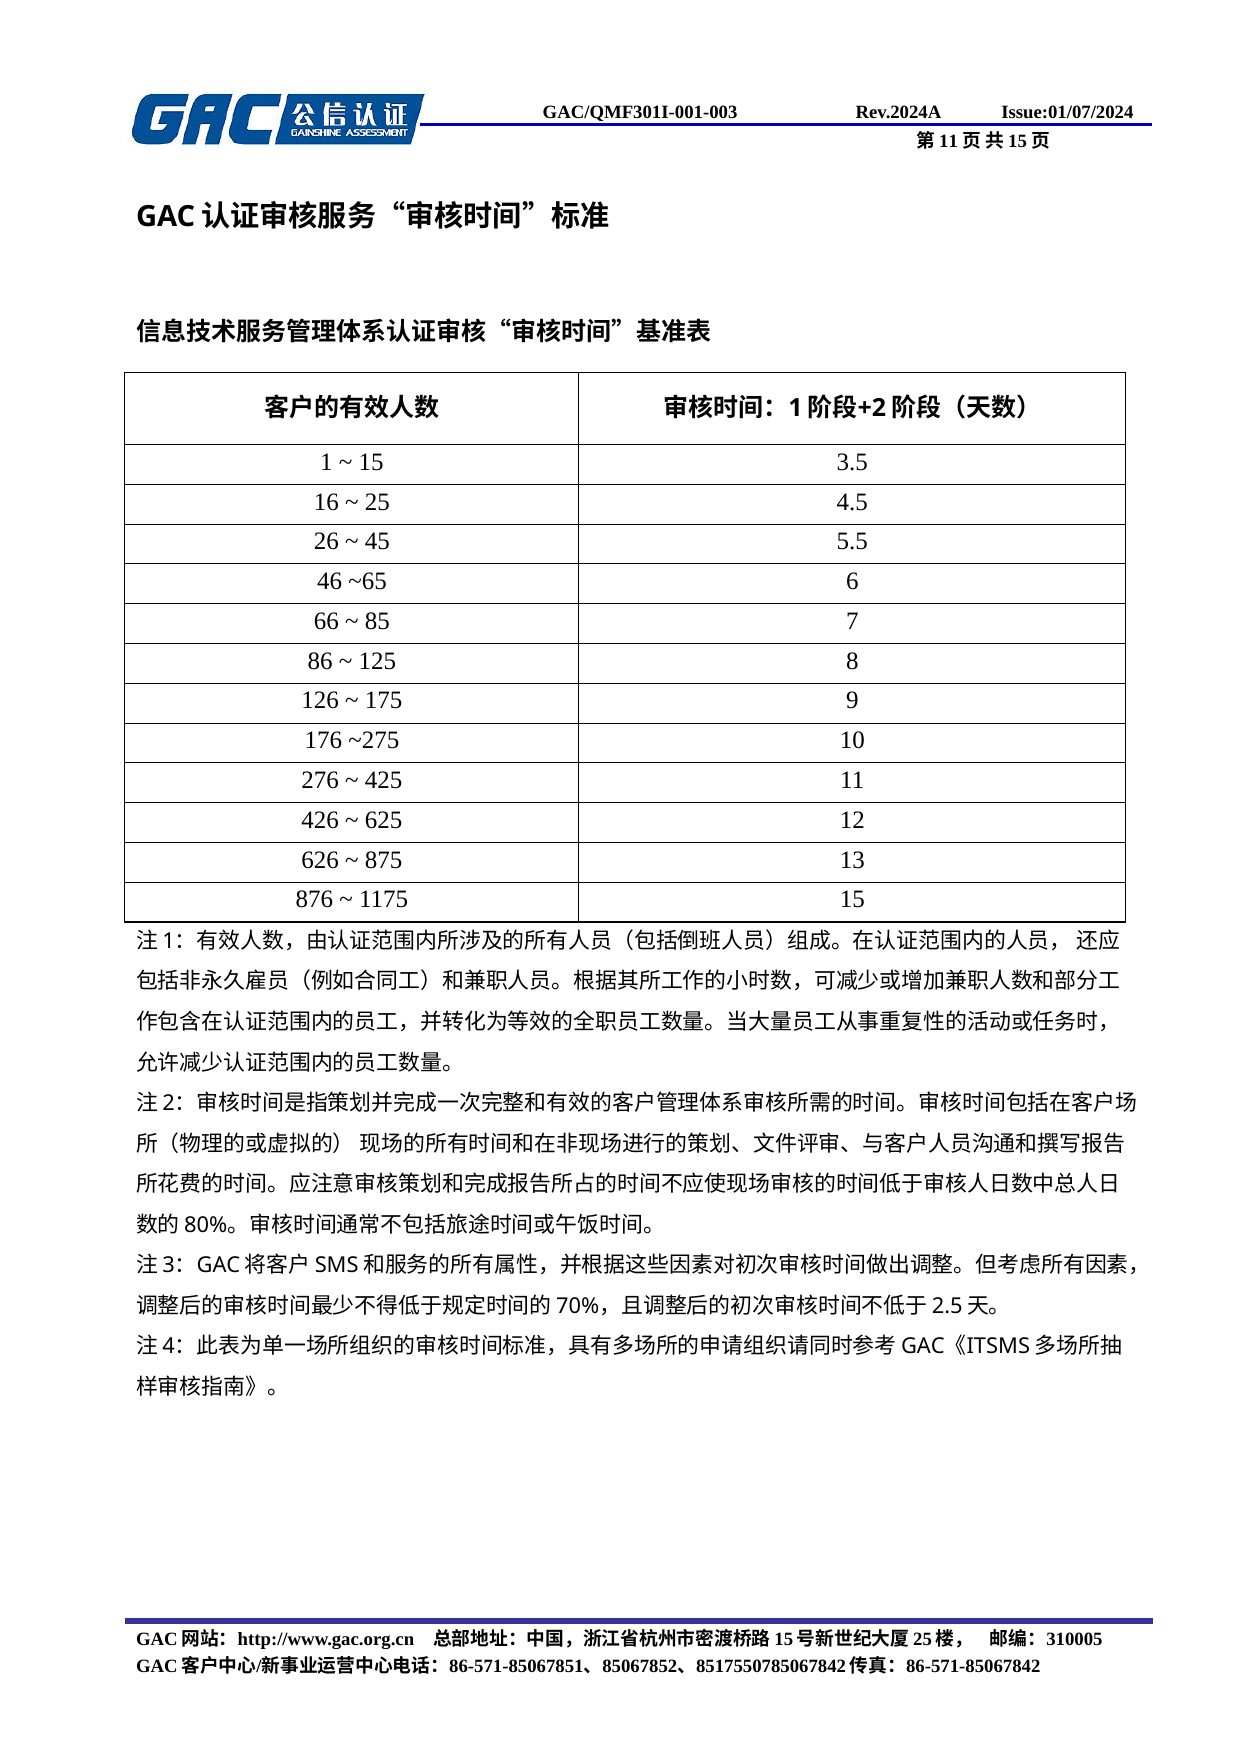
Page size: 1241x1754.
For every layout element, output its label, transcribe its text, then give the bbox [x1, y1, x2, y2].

table_cell 11 [579, 763, 1125, 802]
table_cell 10 [579, 724, 1125, 762]
table_cell 86 ~ 125 [125, 644, 578, 683]
text 注3：GAC将客户SMS和服务的所有属性，并根据这些因素对初次审核时间做出调整。但考虑所有因素，调整后的审核时间最少不得低于规定时间的70%，且调整后的初次审核时间不低于2.5天。 [136, 1247, 1140, 1320]
text GAC认证审核服务“审核时间”标准 [136, 181, 1140, 246]
table_cell 5.5 [579, 525, 1125, 563]
table_cell 12 [579, 803, 1125, 842]
picture [125, 90, 432, 149]
table_cell 176 ~275 [125, 724, 578, 762]
table_cell 15 [579, 883, 1125, 921]
table_cell 426 ~ 625 [125, 803, 578, 842]
table_cell 6 [579, 564, 1125, 603]
table_cell 46 ~65 [125, 564, 578, 603]
table_cell 8 [579, 644, 1125, 683]
table_cell 126 ~ 175 [125, 684, 578, 722]
table_cell 26 ~ 45 [125, 525, 578, 563]
table_header 客户的有效人数 [125, 373, 578, 444]
text 信息技术服务管理体系认证审核“审核时间”基准表 [136, 297, 1140, 362]
table_cell 3.5 [579, 445, 1125, 484]
table_cell 66 ~ 85 [125, 604, 578, 643]
table_cell 13 [579, 843, 1125, 882]
text 注2：审核时间是指策划并完成一次完整和有效的客户管理体系审核所需的时间。审核时间包括在客户场所（物理的或虚拟的） 现场的所有时间和在非现场进行的策划、文件评审、与客户人员沟通和撰写报告所花费的时间。应注意审核策划和完成报告所占的时间不应使现场审核的时间低于审核人日数中总人日数的80%。审核时间通常不包括旅途时间或午饭时间。 [136, 1085, 1140, 1239]
table_cell 1 ~ 15 [125, 445, 578, 484]
table_cell 16 ~ 25 [125, 485, 578, 523]
table_cell 626 ~ 875 [125, 843, 578, 882]
table_cell 276 ~ 425 [125, 763, 578, 802]
table_cell 876 ~ 1175 [125, 883, 578, 921]
table_cell 4.5 [579, 485, 1125, 523]
table_cell 9 [579, 684, 1125, 722]
text 注1：有效人数，由认证范围内所涉及的所有人员（包括倒班人员）组成。在认证范围内的人员， 还应包括非永久雇员（例如合同工）和兼职人员。根据其所工作的小时数，可减少或增加兼职人数和部分工作包含在认证范围内的员工，并转化为等效的全职员工数量。当大量员工从事重复性的活动或任务时，允许减少认证范围内的员工数量。 [136, 922, 1140, 1077]
table_header 审核时间：1阶段+2阶段（天数） [579, 373, 1125, 444]
text 注4：此表为单一场所组织的审核时间标准，具有多场所的申请组织请同时参考GAC《ITSMS多场所抽样审核指南》。 [136, 1328, 1140, 1401]
table_cell 7 [579, 604, 1125, 643]
